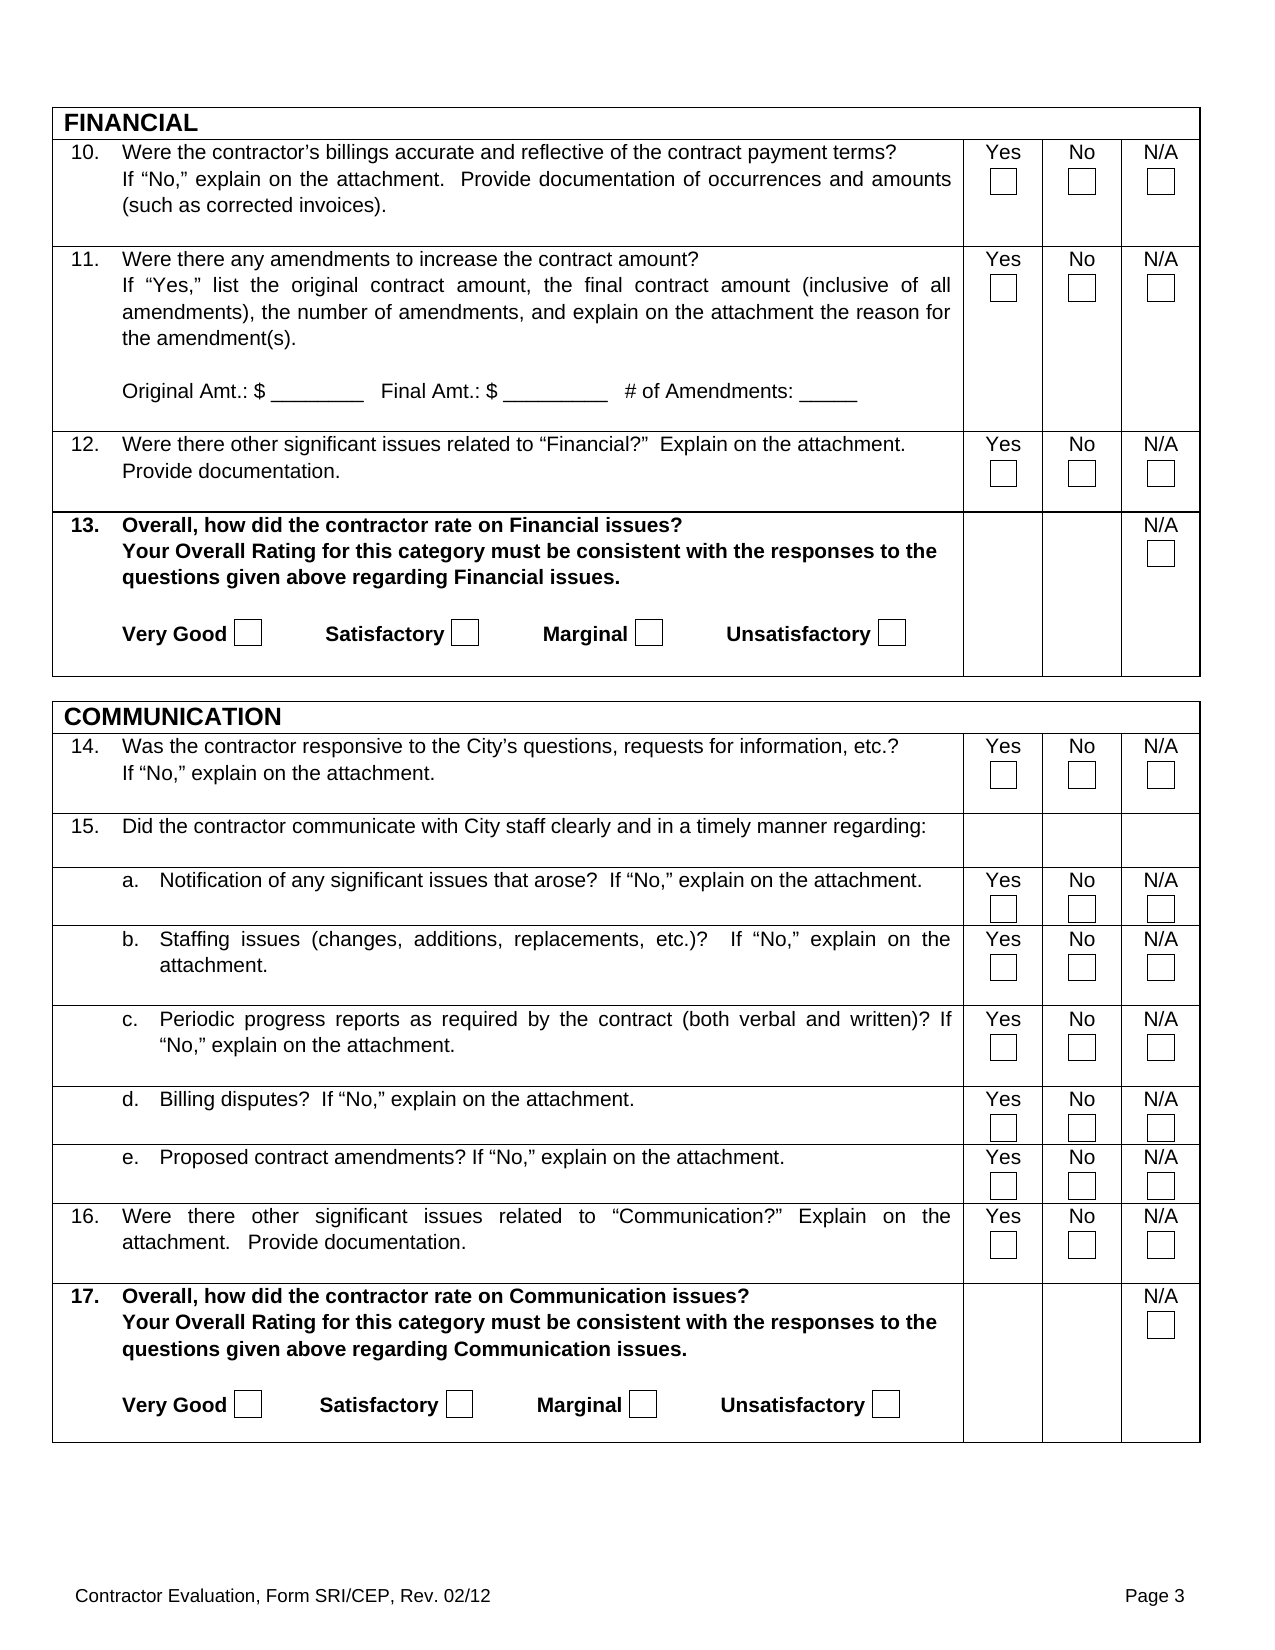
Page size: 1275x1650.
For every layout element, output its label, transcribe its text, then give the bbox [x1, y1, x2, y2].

table_cell Yes [964, 1204, 1042, 1283]
table_cell Did the contractor communicate with City staff clearly and in a timely manner regarding: [111, 814, 963, 867]
table_cell N/A [1122, 1204, 1199, 1283]
table_cell Yes [964, 247, 1042, 431]
table_cell [53, 926, 111, 1005]
table_cell Yes [964, 926, 1042, 1005]
table_cell No [1043, 247, 1121, 431]
table_cell [53, 1006, 111, 1086]
table_cell Yes [964, 868, 1042, 925]
table_cell Yes [964, 432, 1042, 511]
table_cell 16. [53, 1204, 111, 1283]
table_cell N/A [1122, 1006, 1199, 1086]
table_cell Yes [964, 1087, 1042, 1144]
table_cell Notification of any significant issues that arose? If “No,” explain on the attachment. [111, 868, 963, 925]
table_cell Periodic progress reports as required by the contract (both verbal and written)? If “No,” explain on the attachment. [111, 1006, 963, 1086]
table_cell N/A [1122, 1087, 1199, 1144]
table_cell [1122, 814, 1199, 867]
table_cell No [1043, 140, 1121, 246]
table_cell No [1043, 432, 1121, 511]
table_cell Yes [964, 734, 1042, 813]
table_cell N/A [1122, 432, 1199, 511]
table_cell N/A [1122, 926, 1199, 1005]
table_cell Was the contractor responsive to the City’s questions, requests for information, etc.? If “No,” explain on the attachment. [111, 734, 963, 813]
table_cell No [1043, 1204, 1121, 1283]
table_cell No [1043, 1145, 1121, 1203]
table_cell No [1043, 926, 1121, 1005]
table_cell N/A [1122, 140, 1199, 246]
table_cell 12. [53, 432, 111, 511]
table_cell No [1043, 1087, 1121, 1144]
table_cell Yes [964, 1006, 1042, 1086]
table_cell No [1043, 868, 1121, 925]
table_cell Overall, how did the contractor rate on Financial issues? Your Overall Rating for this category must be consistent with the responses to the questions given above regarding Financial issues. Very Good Satisfactory Marginal Unsatisfactory [111, 513, 963, 676]
table_cell [53, 868, 111, 925]
table_cell [964, 814, 1042, 867]
table_cell N/A [1122, 1284, 1199, 1442]
table_cell N/A [1122, 734, 1199, 813]
table_cell Overall, how did the contractor rate on Communication issues? Your Overall Rating for this category must be consistent with the responses to the questions given above regarding Communication issues. Very Good Satisfactory Marginal Unsatisfactory [111, 1284, 963, 1442]
table_cell N/A [1122, 513, 1199, 676]
table_cell Were there any amendments to increase the contract amount? If “Yes,” list the original contract amount, the final contract amount (inclusive of all amendments), the number of amendments, and explain on the attachment the reason for the amendment(s). Original Amt.: $ ________ Final Amt.: $ _________ # of Amendments: _____ [111, 247, 963, 431]
table_cell [1043, 1284, 1121, 1442]
table_cell Billing disputes? If “No,” explain on the attachment. [111, 1087, 963, 1144]
table_cell [964, 513, 1042, 676]
table_cell 11. [53, 247, 111, 431]
table_cell [53, 1087, 111, 1144]
table_cell N/A [1122, 868, 1199, 925]
table_cell Were the contractor’s billings accurate and reflective of the contract payment terms? If “No,” explain on the attachment. Provide documentation of occurrences and amounts (such as corrected invoices). [111, 140, 963, 246]
table_cell 17. [53, 1284, 111, 1442]
table_cell 13. [53, 513, 111, 676]
table_cell Yes [964, 140, 1042, 246]
table_cell No [1043, 1006, 1121, 1086]
table_header COMMUNICATION [53, 702, 1199, 733]
table_cell [53, 1145, 111, 1203]
table_cell Yes [964, 1145, 1042, 1203]
table_cell 14. [53, 734, 111, 813]
table_cell N/A [1122, 247, 1199, 431]
table_cell [964, 1284, 1042, 1442]
table_cell No [1043, 734, 1121, 813]
table_cell [1043, 814, 1121, 867]
table_cell Staffing issues (changes, additions, replacements, etc.)? If “No,” explain on the attachment. [111, 926, 963, 1005]
table_cell 10. [53, 140, 111, 246]
table_cell Were there other significant issues related to “Communication?” Explain on the attachment. Provide documentation. [111, 1204, 963, 1283]
table_cell N/A [1122, 1145, 1199, 1203]
table_cell [1043, 513, 1121, 676]
table_cell Were there other significant issues related to “Financial?” Explain on the attachment. Provide documentation. [111, 432, 963, 511]
table_header FINANCIAL [53, 108, 1199, 139]
table_cell Proposed contract amendments? If “No,” explain on the attachment. [111, 1145, 963, 1203]
table_cell 15. [53, 814, 111, 867]
